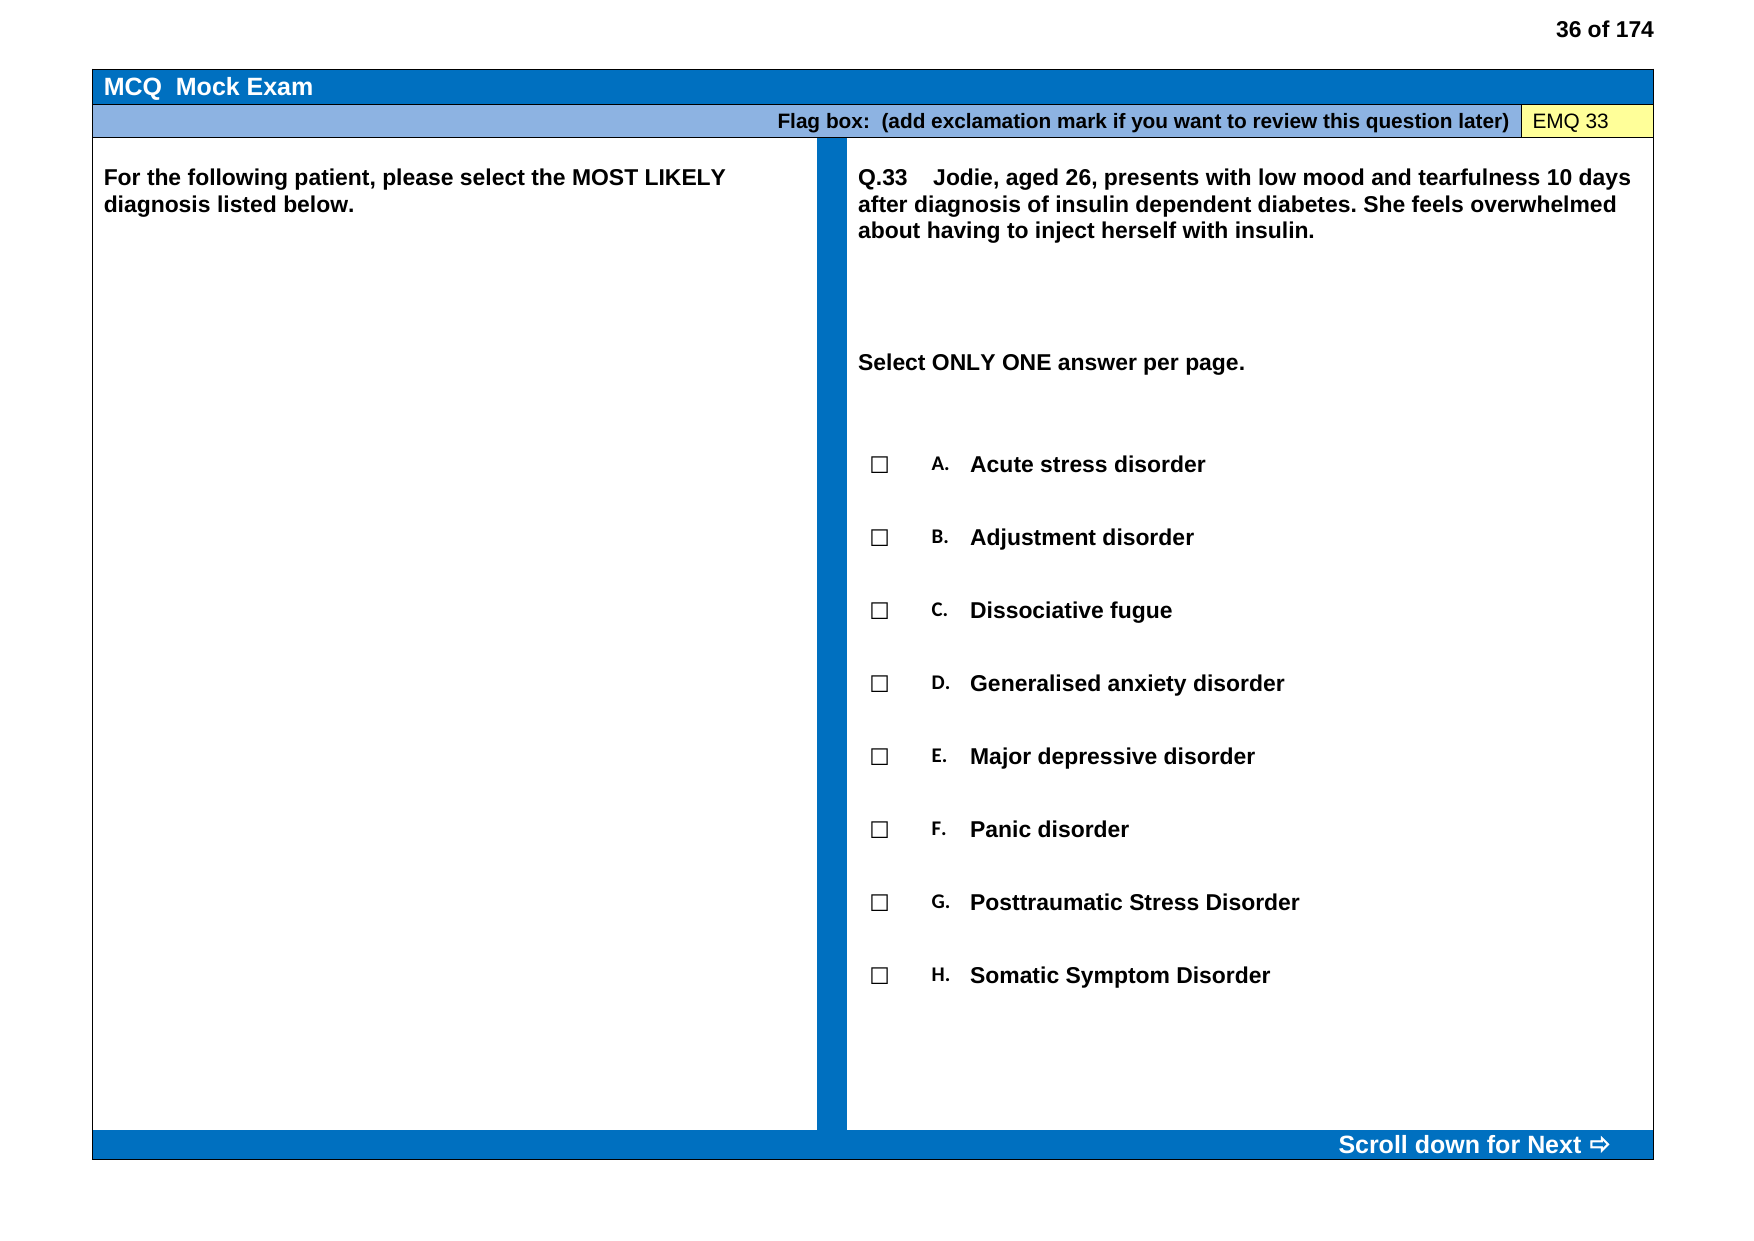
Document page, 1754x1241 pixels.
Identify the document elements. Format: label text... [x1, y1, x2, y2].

table_cell Q.33 Jodie, aged 26, presents with low mood and tearfulness 10 days after diagnosis of insulin dependent diabetes. She feels overwhelmed about having to inject herself with insulin. Select ONLY ONE answer per page. [847, 138, 1653, 1130]
table_header MCQ Mock Exam [93, 70, 1653, 104]
table_cell Flag box: (add exclamation mark if you want to review this question later) [93, 105, 1521, 137]
table_cell Scroll down for Next [1327, 1130, 1653, 1159]
table_cell EMQ 33 [1522, 105, 1653, 137]
table_cell [817, 138, 847, 1130]
table_cell For the following patient, please select the MOST LIKELY diagnosis listed below. [93, 138, 817, 1130]
table_cell [93, 1130, 1327, 1159]
